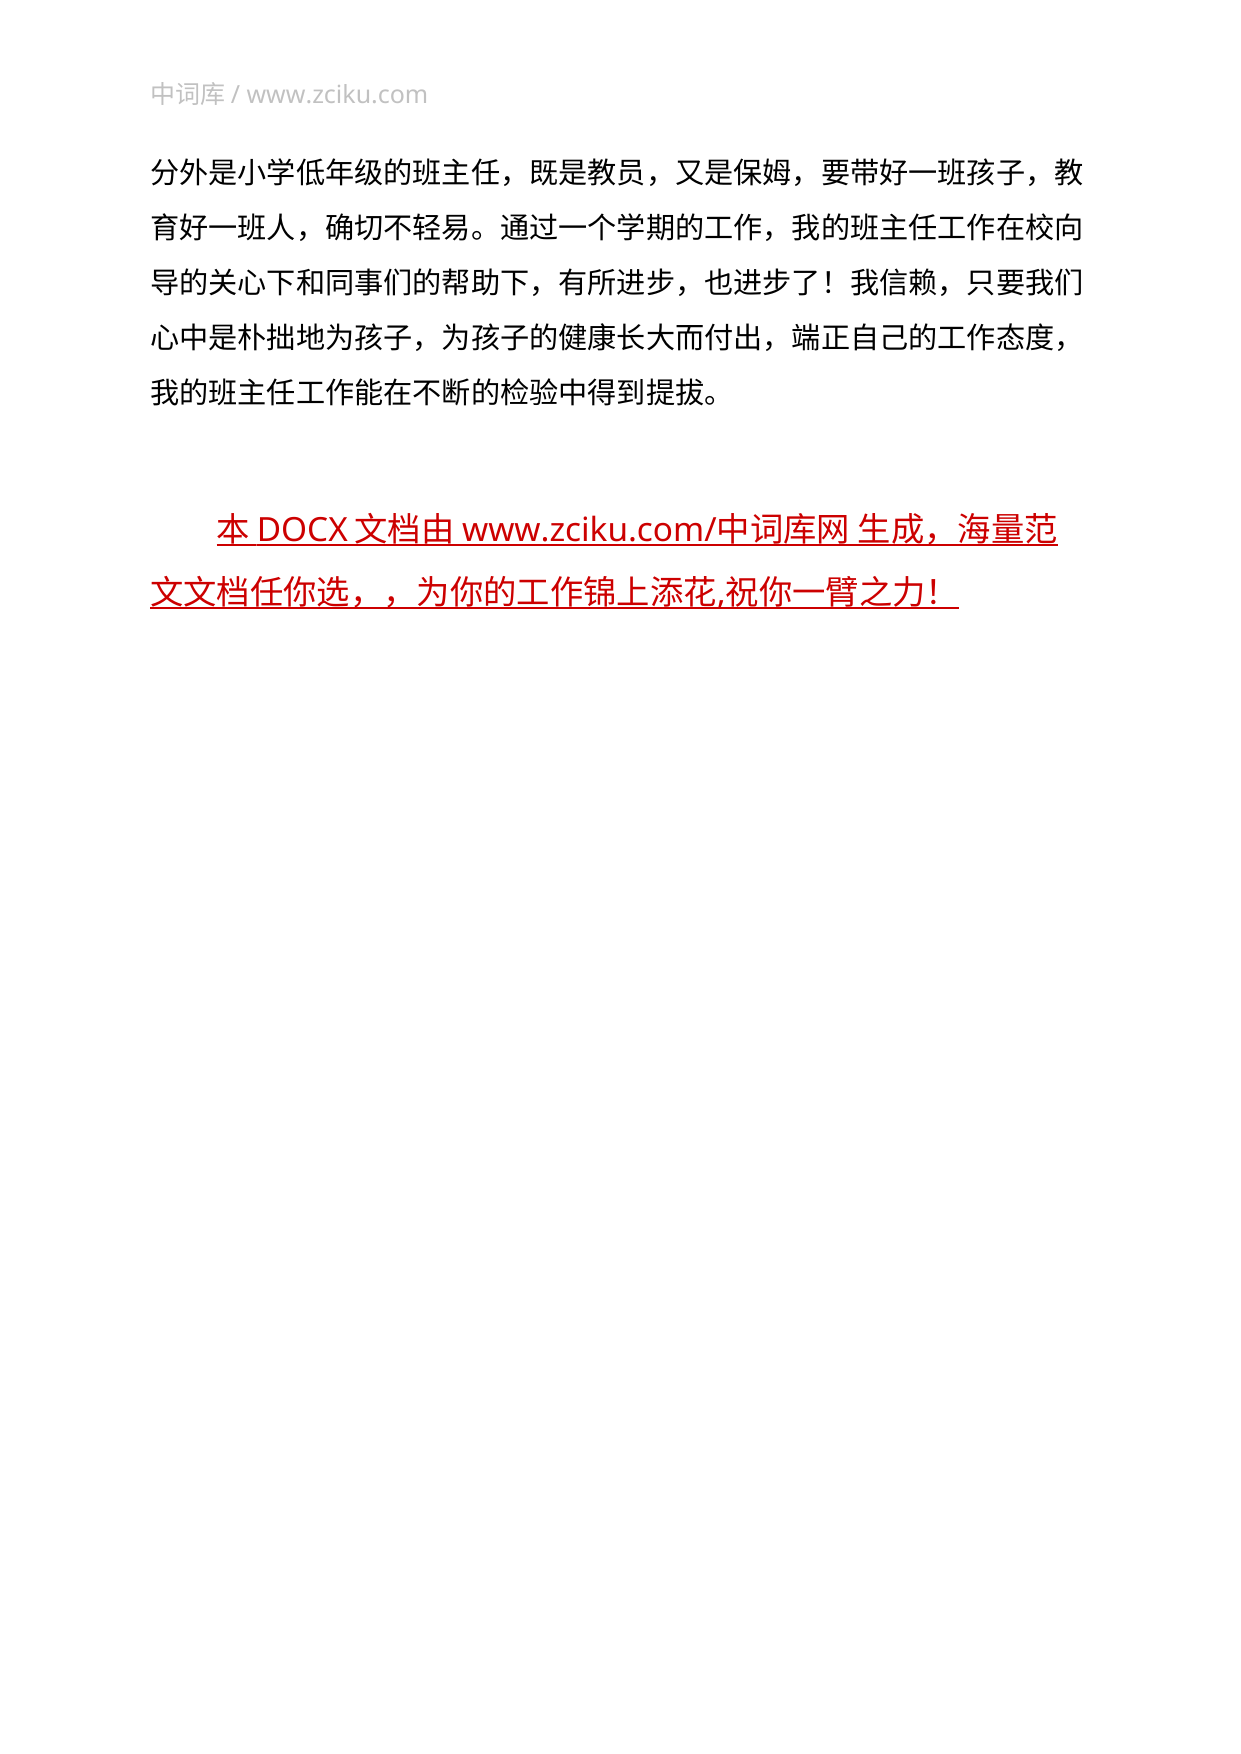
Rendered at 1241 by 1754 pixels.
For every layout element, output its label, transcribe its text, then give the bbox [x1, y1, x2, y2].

text 本DOCX文档由 www.zciku.com/中词库网 生成，海量范文文档任你选，，为你的工作锦上添花,祝你一臂之力！ [150, 503, 1090, 614]
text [150, 150, 1090, 412]
